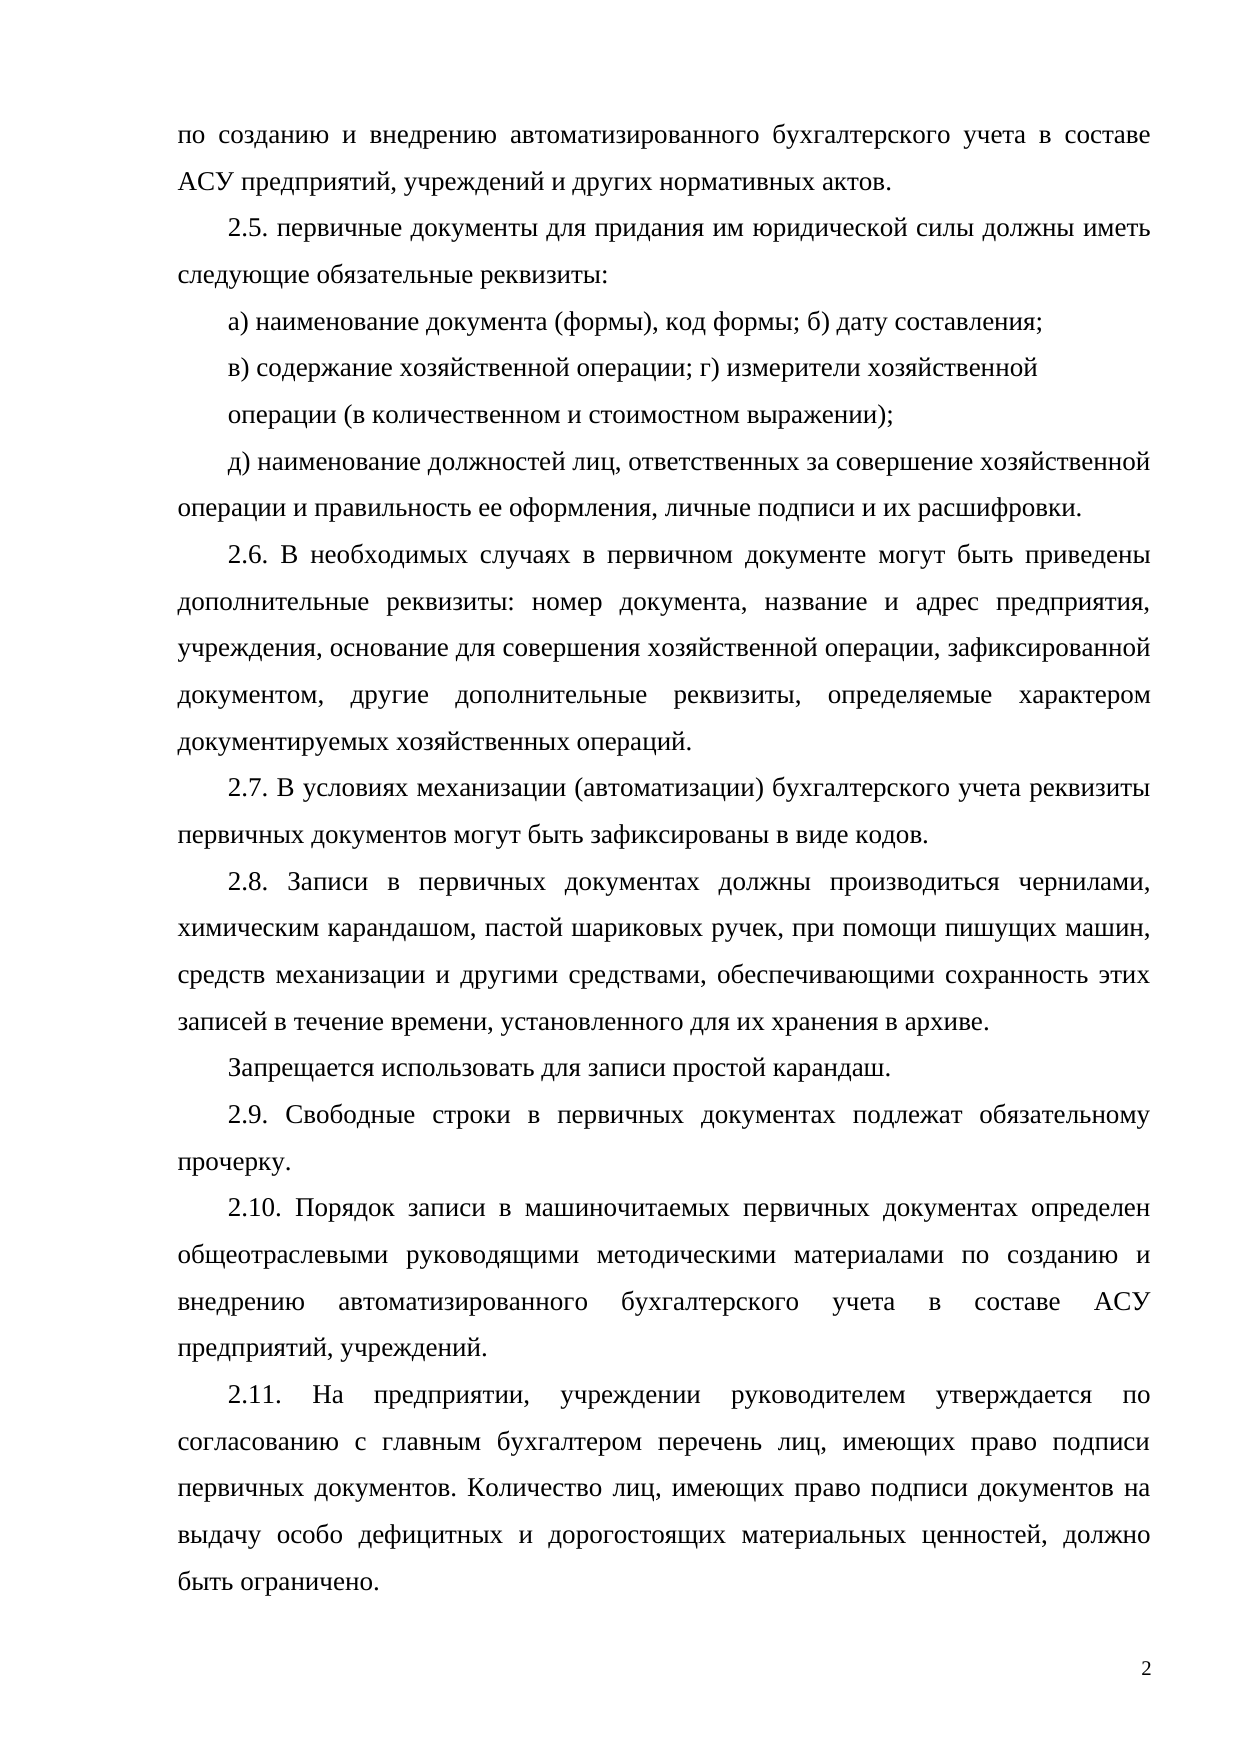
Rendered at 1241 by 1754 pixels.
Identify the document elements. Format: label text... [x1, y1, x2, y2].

text 2.9. Свободные строки в первичных документах подлежат обязательному прочерку. [177, 1098, 1152, 1176]
text 2.6. В необходимых случаях в первичном документе могут быть приведены дополнительные реквизиты: номер документа, название и адрес предприятия, учреждения, основание для совершения хозяйственной операции, зафиксированной документом, другие дополнительные реквизиты, определяемые характером документируемых хозяйственных операций. [177, 538, 1152, 756]
text 2.11. На предприятии, учреждении руководителем утверждается по согласованию с главным бухгалтером перечень лиц, имеющих право подписи первичных документов. Количество лиц, имеющих право подписи документов на выдачу особо дефицитных и дорогостоящих материальных ценностей, должно быть ограничено. [177, 1378, 1152, 1596]
text 2.8. Записи в первичных документах должны производиться чернилами, химическим карандашом, пастой шариковых ручек, при помощи пишущих машин, средств механизации и другими средствами, обеспечивающими сохранность этих записей в течение времени, установленного для их хранения в архиве. [177, 865, 1152, 1036]
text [177, 118, 1152, 196]
text 2.5. первичные документы для придания им юридической силы должны иметь следующие обязательные реквизиты: [177, 211, 1152, 289]
text Запрещается использовать для записи простой карандаш. [177, 1051, 1152, 1083]
text 2.10. Порядок записи в машиночитаемых первичных документах определен общеотраслевыми руководящими методическими материалами по созданию и внедрению автоматизированного бухгалтерского учета в составе АСУ предприятий, учреждений. [177, 1191, 1152, 1363]
text в) содержание хозяйственной операции; г) измерители хозяйственной [177, 351, 1152, 383]
text операции (в количественном и стоимостном выражении); [177, 398, 1152, 429]
text 2.7. В условиях механизации (автоматизации) бухгалтерского учета реквизиты первичных документов могут быть зафиксированы в виде кодов. [177, 771, 1152, 849]
text а) наименование документа (формы), код формы; б) дату составления; [177, 305, 1152, 336]
text д) наименование должностей лиц, ответственных за совершение хозяйственной операции и правильность ее оформления, личные подписи и их расшифровки. [177, 445, 1152, 523]
